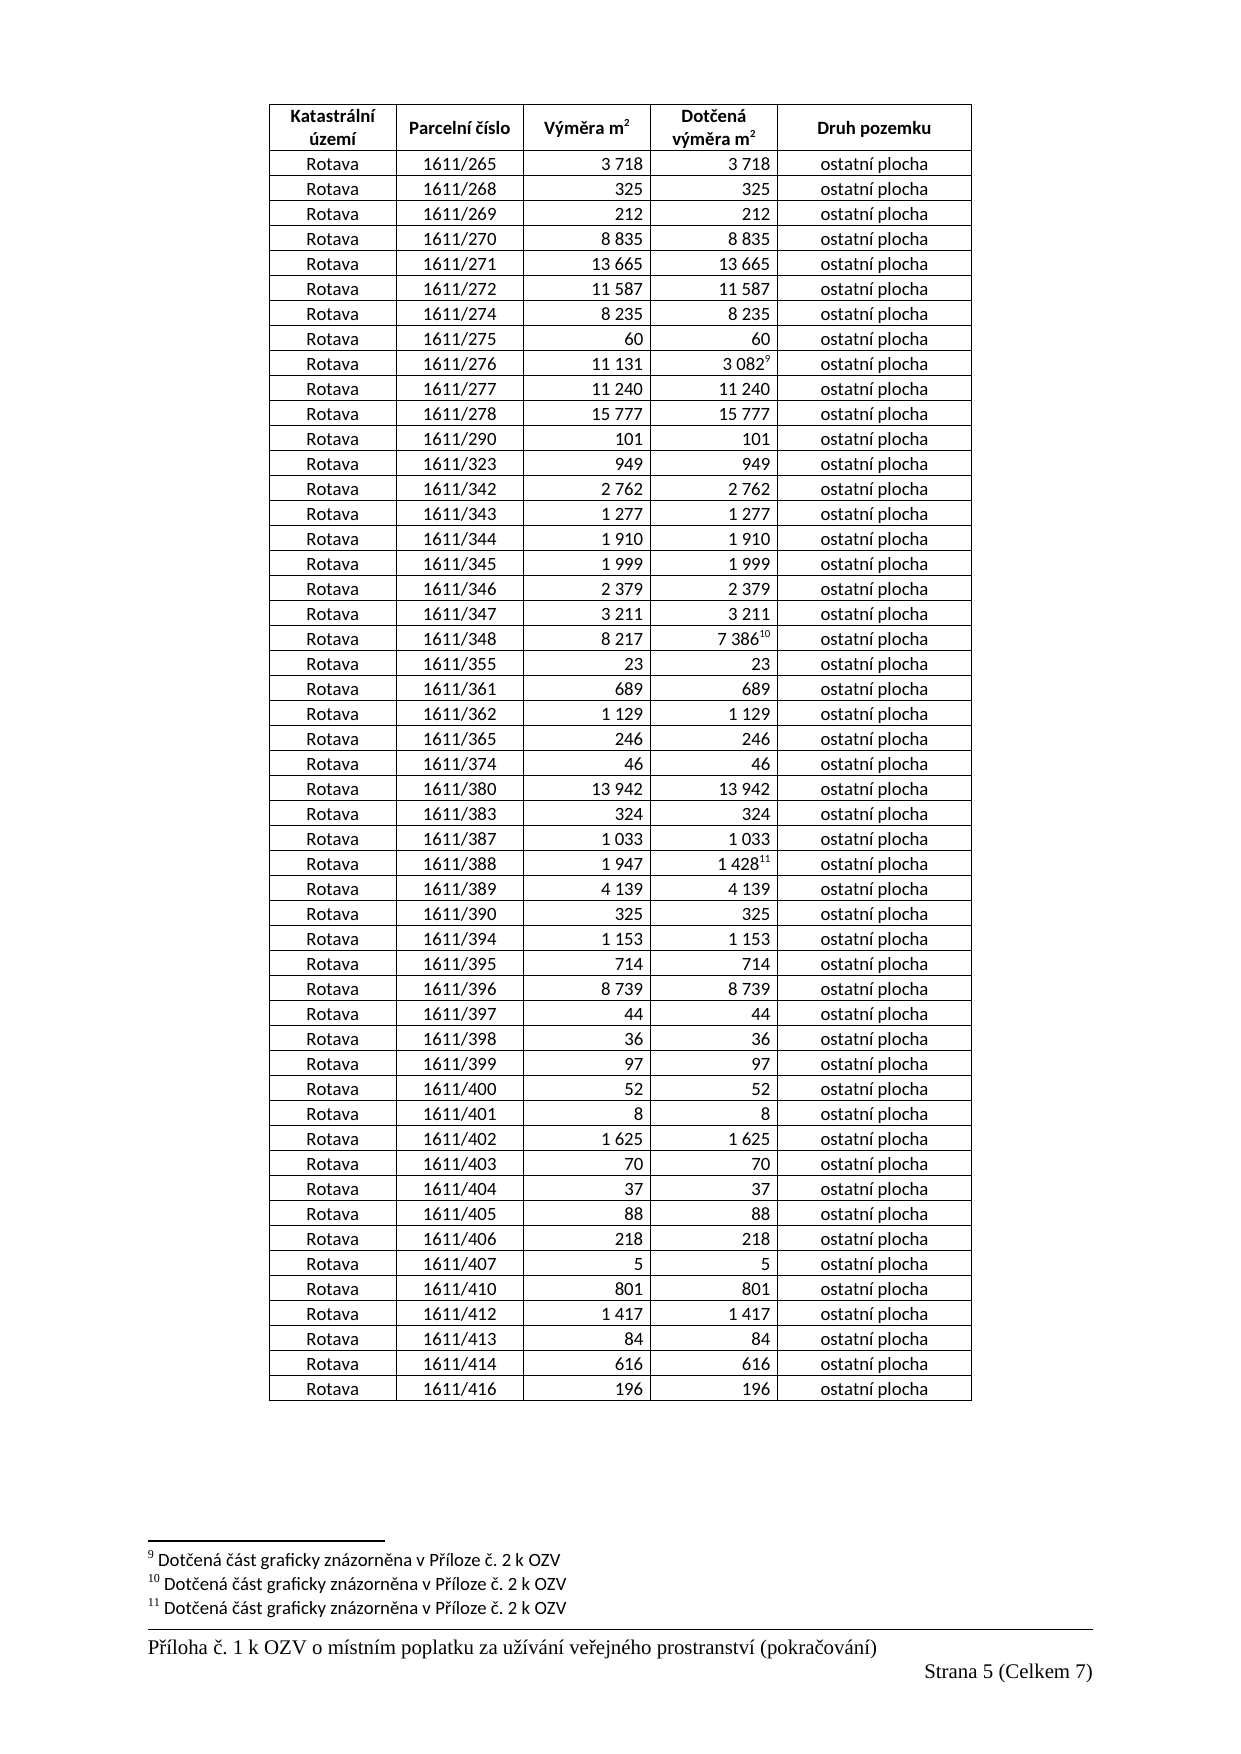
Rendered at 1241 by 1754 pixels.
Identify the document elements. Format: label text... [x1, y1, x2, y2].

table_cell 1611/395 [397, 951, 523, 975]
table_cell 246 [651, 726, 777, 750]
table_cell Rotava [270, 776, 396, 800]
table_cell 218 [651, 1226, 777, 1250]
table_cell 1 277 [651, 501, 777, 525]
table_cell 1611/362 [397, 701, 523, 725]
table_cell Rotava [270, 751, 396, 775]
table_cell 1 033 [651, 826, 777, 850]
table_cell 1611/268 [397, 176, 523, 200]
table_cell 1611/387 [397, 826, 523, 850]
table_cell 1611/388 [397, 851, 523, 875]
table_cell 8 835 [651, 226, 777, 250]
table_cell 1611/271 [397, 251, 523, 275]
table_cell Rotava [270, 151, 396, 175]
table_cell 1611/414 [397, 1351, 523, 1375]
table_cell 3 082 [651, 351, 777, 375]
table_cell Rotava [270, 701, 396, 725]
table_cell 36 [524, 1026, 650, 1050]
table_cell 3 211 [651, 601, 777, 625]
table_cell 1611/275 [397, 326, 523, 350]
table_cell ostatní plocha [778, 151, 971, 175]
table_cell 1 277 [524, 501, 650, 525]
table_cell 1 129 [651, 701, 777, 725]
table_cell 1611/407 [397, 1251, 523, 1275]
table_cell Rotava [270, 801, 396, 825]
table_cell Rotava [270, 276, 396, 300]
table_cell Rotava [270, 476, 396, 500]
table_cell 1611/365 [397, 726, 523, 750]
table_cell 949 [524, 451, 650, 475]
table_cell 37 [651, 1176, 777, 1200]
table_cell 3 718 [651, 151, 777, 175]
table_cell 46 [651, 751, 777, 775]
table_cell 37 [524, 1176, 650, 1200]
table_cell 23 [524, 651, 650, 675]
table_cell Rotava [270, 901, 396, 925]
table_cell 714 [651, 951, 777, 975]
table_cell Rotava [270, 1101, 396, 1125]
table_cell 97 [524, 1051, 650, 1075]
table_cell ostatní plocha [778, 851, 971, 875]
table_cell 325 [651, 176, 777, 200]
table_cell ostatní plocha [778, 701, 971, 725]
table_cell 1611/400 [397, 1076, 523, 1100]
table_cell 324 [524, 801, 650, 825]
table_cell 1611/413 [397, 1326, 523, 1350]
table_cell 88 [524, 1201, 650, 1225]
table_cell 1 625 [524, 1126, 650, 1150]
table_cell 23 [651, 651, 777, 675]
table_cell 3 718 [524, 151, 650, 175]
table_cell 801 [524, 1276, 650, 1300]
table_cell 13 665 [524, 251, 650, 275]
table_cell 84 [524, 1326, 650, 1350]
table_cell 1611/390 [397, 901, 523, 925]
table_cell 8 217 [524, 626, 650, 650]
table_cell 1611/323 [397, 451, 523, 475]
table_cell 1611/274 [397, 301, 523, 325]
table_cell Rotava [270, 1026, 396, 1050]
table_cell 1611/398 [397, 1026, 523, 1050]
table_cell ostatní plocha [778, 676, 971, 700]
table_cell ostatní plocha [778, 451, 971, 475]
table_cell Rotava [270, 726, 396, 750]
table_cell ostatní plocha [778, 876, 971, 900]
table_cell 1 910 [524, 526, 650, 550]
table_cell 1611/342 [397, 476, 523, 500]
table_cell 52 [524, 1076, 650, 1100]
table_cell 1611/276 [397, 351, 523, 375]
table_cell ostatní plocha [778, 1326, 971, 1350]
table_cell Rotava [270, 526, 396, 550]
table_cell 1 910 [651, 526, 777, 550]
table_cell 7 386 [651, 626, 777, 650]
table_cell 1611/269 [397, 201, 523, 225]
table_cell ostatní plocha [778, 301, 971, 325]
table_cell ostatní plocha [778, 826, 971, 850]
table_cell 1611/399 [397, 1051, 523, 1075]
table_cell Rotava [270, 851, 396, 875]
table_cell 1611/394 [397, 926, 523, 950]
table_cell ostatní plocha [778, 276, 971, 300]
table_cell ostatní plocha [778, 376, 971, 400]
table_cell 84 [651, 1326, 777, 1350]
table_cell ostatní plocha [778, 926, 971, 950]
table_cell ostatní plocha [778, 951, 971, 975]
table_cell ostatní plocha [778, 651, 971, 675]
table_cell 101 [524, 426, 650, 450]
table_header Dotčená výměra m2 [651, 105, 777, 150]
table_cell 2 379 [524, 576, 650, 600]
table_cell 1 417 [651, 1301, 777, 1325]
table_cell 1611/278 [397, 401, 523, 425]
table_cell Rotava [270, 826, 396, 850]
table_cell 1611/396 [397, 976, 523, 1000]
table_cell ostatní plocha [778, 1026, 971, 1050]
table_cell 714 [524, 951, 650, 975]
table_cell ostatní plocha [778, 1126, 971, 1150]
table_cell 1 033 [524, 826, 650, 850]
table_cell ostatní plocha [778, 1101, 971, 1125]
table_cell 8 235 [651, 301, 777, 325]
table_cell 1611/403 [397, 1151, 523, 1175]
table_cell 1611/401 [397, 1101, 523, 1125]
table_cell 70 [524, 1151, 650, 1175]
table_cell ostatní plocha [778, 1226, 971, 1250]
table_cell ostatní plocha [778, 601, 971, 625]
table_cell ostatní plocha [778, 426, 971, 450]
table_cell 1611/348 [397, 626, 523, 650]
table_cell 1611/389 [397, 876, 523, 900]
table_cell 1 153 [651, 926, 777, 950]
table_cell Rotava [270, 951, 396, 975]
table_cell 1 999 [524, 551, 650, 575]
table_cell 36 [651, 1026, 777, 1050]
table_cell 218 [524, 1226, 650, 1250]
table_cell 11 587 [651, 276, 777, 300]
table_cell 11 131 [524, 351, 650, 375]
table_cell 8 739 [524, 976, 650, 1000]
table_cell 324 [651, 801, 777, 825]
table_cell ostatní plocha [778, 726, 971, 750]
table_cell Rotava [270, 1226, 396, 1250]
table_cell ostatní plocha [778, 251, 971, 275]
table_cell 196 [651, 1376, 777, 1400]
table_cell 1 417 [524, 1301, 650, 1325]
table_cell 325 [651, 901, 777, 925]
table_cell 1 153 [524, 926, 650, 950]
table_cell Rotava [270, 576, 396, 600]
table_header Parcelní číslo [397, 105, 523, 150]
table_cell Rotava [270, 1276, 396, 1300]
table_cell Rotava [270, 376, 396, 400]
table_cell Rotava [270, 301, 396, 325]
table_cell 212 [651, 201, 777, 225]
table_cell Rotava [270, 1351, 396, 1375]
table_cell ostatní plocha [778, 201, 971, 225]
table_cell 1611/265 [397, 151, 523, 175]
table_cell 44 [651, 1001, 777, 1025]
table_cell 1611/402 [397, 1126, 523, 1150]
table_cell 11 240 [651, 376, 777, 400]
table_cell 1611/412 [397, 1301, 523, 1325]
table_cell Rotava [270, 1326, 396, 1350]
table_cell 1611/397 [397, 1001, 523, 1025]
table_cell 1611/383 [397, 801, 523, 825]
table_cell ostatní plocha [778, 751, 971, 775]
table_cell Rotava [270, 676, 396, 700]
table_cell Rotava [270, 1126, 396, 1150]
table_cell 1611/344 [397, 526, 523, 550]
table_cell 1611/355 [397, 651, 523, 675]
table_cell ostatní plocha [778, 1351, 971, 1375]
table_cell 1611/361 [397, 676, 523, 700]
table_cell 8 739 [651, 976, 777, 1000]
table_cell ostatní plocha [778, 551, 971, 575]
table_cell ostatní plocha [778, 401, 971, 425]
table_cell 8 235 [524, 301, 650, 325]
table_cell Rotava [270, 351, 396, 375]
table_cell Rotava [270, 326, 396, 350]
table_cell 1611/345 [397, 551, 523, 575]
table_header Druh pozemku [778, 105, 971, 150]
table_cell 196 [524, 1376, 650, 1400]
table_cell ostatní plocha [778, 1201, 971, 1225]
table_cell 1611/374 [397, 751, 523, 775]
table_cell 13 942 [524, 776, 650, 800]
table_cell 1611/347 [397, 601, 523, 625]
table_cell Rotava [270, 976, 396, 1000]
table_cell 325 [524, 176, 650, 200]
table_cell 689 [651, 676, 777, 700]
table_cell 1611/380 [397, 776, 523, 800]
table_cell 1611/406 [397, 1226, 523, 1250]
table_cell ostatní plocha [778, 351, 971, 375]
table_cell 5 [524, 1251, 650, 1275]
table_cell ostatní plocha [778, 1051, 971, 1075]
table_cell 1611/343 [397, 501, 523, 525]
table_cell Rotava [270, 1201, 396, 1225]
table_cell 15 777 [524, 401, 650, 425]
table_cell 13 942 [651, 776, 777, 800]
table_cell Rotava [270, 1076, 396, 1100]
table_cell Rotava [270, 251, 396, 275]
table_cell ostatní plocha [778, 1251, 971, 1275]
table_cell ostatní plocha [778, 526, 971, 550]
table_cell Rotava [270, 451, 396, 475]
table_cell ostatní plocha [778, 801, 971, 825]
table_cell ostatní plocha [778, 776, 971, 800]
table_cell Rotava [270, 926, 396, 950]
table_cell 1611/410 [397, 1276, 523, 1300]
table_cell ostatní plocha [778, 901, 971, 925]
table_cell 212 [524, 201, 650, 225]
table_cell Rotava [270, 201, 396, 225]
table_cell Rotava [270, 1301, 396, 1325]
table_cell Rotava [270, 1376, 396, 1400]
table_cell 97 [651, 1051, 777, 1075]
table_cell 949 [651, 451, 777, 475]
table_cell 4 139 [651, 876, 777, 900]
table_cell Rotava [270, 551, 396, 575]
table_cell 1 428 [651, 851, 777, 875]
table_cell ostatní plocha [778, 626, 971, 650]
table_cell ostatní plocha [778, 1301, 971, 1325]
table_cell 2 762 [524, 476, 650, 500]
table_cell Rotava [270, 226, 396, 250]
table_cell 616 [524, 1351, 650, 1375]
table_cell 101 [651, 426, 777, 450]
table_cell ostatní plocha [778, 1276, 971, 1300]
table_cell Rotava [270, 501, 396, 525]
table_cell ostatní plocha [778, 1176, 971, 1200]
table_cell 88 [651, 1201, 777, 1225]
table_cell 1611/405 [397, 1201, 523, 1225]
table_cell 60 [524, 326, 650, 350]
table_cell 1611/290 [397, 426, 523, 450]
table_cell 8 [651, 1101, 777, 1125]
table_cell 4 139 [524, 876, 650, 900]
table_cell 325 [524, 901, 650, 925]
table_cell 2 379 [651, 576, 777, 600]
table_cell 13 665 [651, 251, 777, 275]
table_cell 44 [524, 1001, 650, 1025]
table_cell 616 [651, 1351, 777, 1375]
table_cell 70 [651, 1151, 777, 1175]
table_cell 52 [651, 1076, 777, 1100]
table_cell 1611/346 [397, 576, 523, 600]
table_cell 1611/404 [397, 1176, 523, 1200]
table_cell Rotava [270, 1176, 396, 1200]
table_cell Rotava [270, 876, 396, 900]
table_cell 2 762 [651, 476, 777, 500]
table_cell ostatní plocha [778, 1376, 971, 1400]
table_cell Rotava [270, 1001, 396, 1025]
table_cell ostatní plocha [778, 1001, 971, 1025]
table_cell 689 [524, 676, 650, 700]
table_cell ostatní plocha [778, 1076, 971, 1100]
table_cell Rotava [270, 426, 396, 450]
table_cell 1 129 [524, 701, 650, 725]
table_cell 1611/270 [397, 226, 523, 250]
table_header Výměra m2 [524, 105, 650, 150]
table_cell 8 [524, 1101, 650, 1125]
table_cell 60 [651, 326, 777, 350]
table_cell 1611/416 [397, 1376, 523, 1400]
table_cell ostatní plocha [778, 176, 971, 200]
table_cell Rotava [270, 176, 396, 200]
table_cell Rotava [270, 651, 396, 675]
table_cell Rotava [270, 1151, 396, 1175]
table_cell ostatní plocha [778, 326, 971, 350]
table_cell 1 999 [651, 551, 777, 575]
table_cell 8 835 [524, 226, 650, 250]
table_cell 3 211 [524, 601, 650, 625]
table_cell ostatní plocha [778, 576, 971, 600]
table_header Katastrální území [270, 105, 396, 150]
table_cell ostatní plocha [778, 476, 971, 500]
table_cell 11 240 [524, 376, 650, 400]
table_cell Rotava [270, 1051, 396, 1075]
table_cell 5 [651, 1251, 777, 1275]
table_cell 11 587 [524, 276, 650, 300]
table_cell 1 625 [651, 1126, 777, 1150]
table_cell 1611/272 [397, 276, 523, 300]
table_cell Rotava [270, 601, 396, 625]
table_cell ostatní plocha [778, 1151, 971, 1175]
table_cell 15 777 [651, 401, 777, 425]
table_cell ostatní plocha [778, 226, 971, 250]
table_cell Rotava [270, 1251, 396, 1275]
table_cell ostatní plocha [778, 976, 971, 1000]
table_cell ostatní plocha [778, 501, 971, 525]
table_cell 246 [524, 726, 650, 750]
table_cell 1 947 [524, 851, 650, 875]
table_cell 1611/277 [397, 376, 523, 400]
table_cell Rotava [270, 626, 396, 650]
table_cell 801 [651, 1276, 777, 1300]
table_cell Rotava [270, 401, 396, 425]
table_cell 46 [524, 751, 650, 775]
